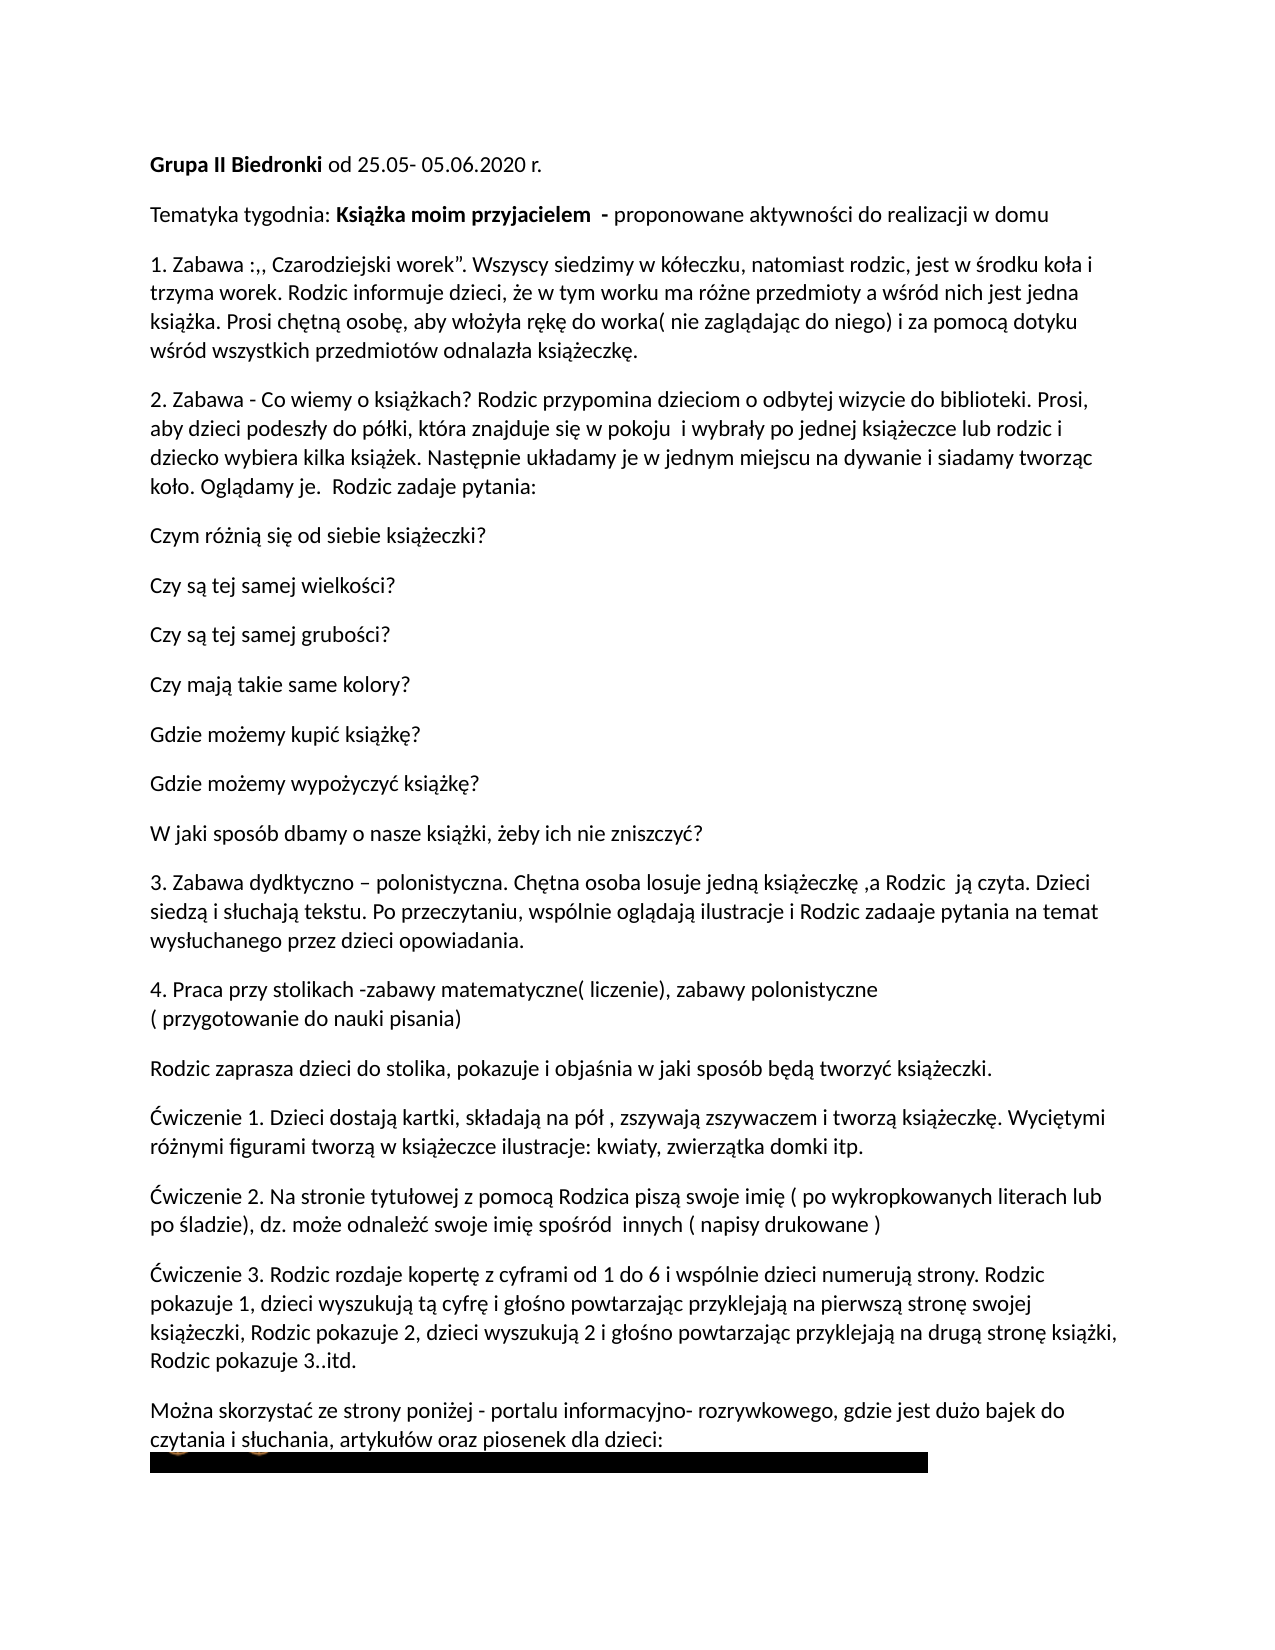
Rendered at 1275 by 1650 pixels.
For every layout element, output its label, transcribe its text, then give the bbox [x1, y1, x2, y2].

text Czym różnią się od siebie książeczki? [150, 521, 1125, 549]
text Gdzie możemy wypożyczyć książkę? [150, 769, 1125, 797]
text 4. Praca przy stolikach -zabawy matematyczne( liczenie), zabawy polonistyczne ( przygotowanie do nauki pisania) [150, 975, 1125, 1032]
text W jaki sposób dbamy o nasze książki, żeby ich nie zniszczyć? [150, 818, 1125, 847]
text Gdzie możemy kupić książkę? [150, 719, 1125, 748]
text Czy mają takie same kolory? [150, 669, 1125, 698]
text 3. Zabawa dydktyczno – polonistyczna. Chętna osoba losuje jedną książeczkę ,a Rodzic ją czyta. Dzieci siedzą i słuchają tekstu. Po przeczytaniu, wspólnie oglądają ilustracje i Rodzic zadaaje pytania na temat wysłuchanego przez dzieci opowiadania. [150, 868, 1125, 954]
text 2. Zabawa - Co wiemy o książkach? Rodzic przypomina dzieciom o odbytej wizycie do biblioteki. Prosi, aby dzieci podeszły do półki, która znajduje się w pokoju i wybrały po jednej książeczce lub rodzic i dziecko wybiera kilka książek. Następnie układamy je w jednym miejscu na dywanie i siadamy tworząc koło. Oglądamy je. Rodzic zadaje pytania: [150, 385, 1125, 500]
text Ćwiczenie 2. Na stronie tytułowej z pomocą Rodzica piszą swoje imię ( po wykropkowanych literach lub po śladzie), dz. może odnależć swoje imię spośród innych ( napisy drukowane ) [150, 1181, 1125, 1239]
text Ćwiczenie 1. Dzieci dostają kartki, składają na pół , zszywają zszywaczem i tworzą książeczkę. Wyciętymi różnymi figurami tworzą w książeczce ilustracje: kwiaty, zwierzątka domki itp. [150, 1103, 1125, 1160]
text Czy są tej samej wielkości? [150, 570, 1125, 599]
text Można skorzystać ze strony poniżej - portalu informacyjno- rozrywkowego, gdzie jest dużo bajek do czytania i słuchania, artykułów oraz piosenek dla dzieci: [150, 1395, 1125, 1453]
text Czy są tej samej grubości? [150, 620, 1125, 649]
text Ćwiczenie 3. Rodzic rozdaje kopertę z cyframi od 1 do 6 i wspólnie dzieci numerują strony. Rodzic pokazuje 1, dzieci wyszukują tą cyfrę i głośno powtarzając przyklejają na pierwszą stronę swojej książeczki, Rodzic pokazuje 2, dzieci wyszukują 2 i głośno powtarzając przyklejają na drugą stronę książki, Rodzic pokazuje 3..itd. [150, 1259, 1125, 1374]
text Tematyka tygodnia: Książka moim przyjacielem - proponowane aktywności do realizacji w domu [150, 199, 1125, 228]
text Rodzic zaprasza dzieci do stolika, pokazuje i objaśnia w jaki sposób będą tworzyć książeczki. [150, 1053, 1125, 1082]
text 1. Zabawa :,, Czarodziejski worek”. Wszyscy siedzimy w kółeczku, natomiast rodzic, jest w środku koła i trzyma worek. Rodzic informuje dzieci, że w tym worku ma różne przedmioty a wśród nich jest jedna książka. Prosi chętną osobę, aby włożyła rękę do worka( nie zaglądając do niego) i za pomocą dotyku wśród wszystkich przedmiotów odnalazła książeczkę. [150, 249, 1125, 364]
text Grupa II Biedronki od 25.05- 05.06.2020 r. [150, 150, 1125, 179]
